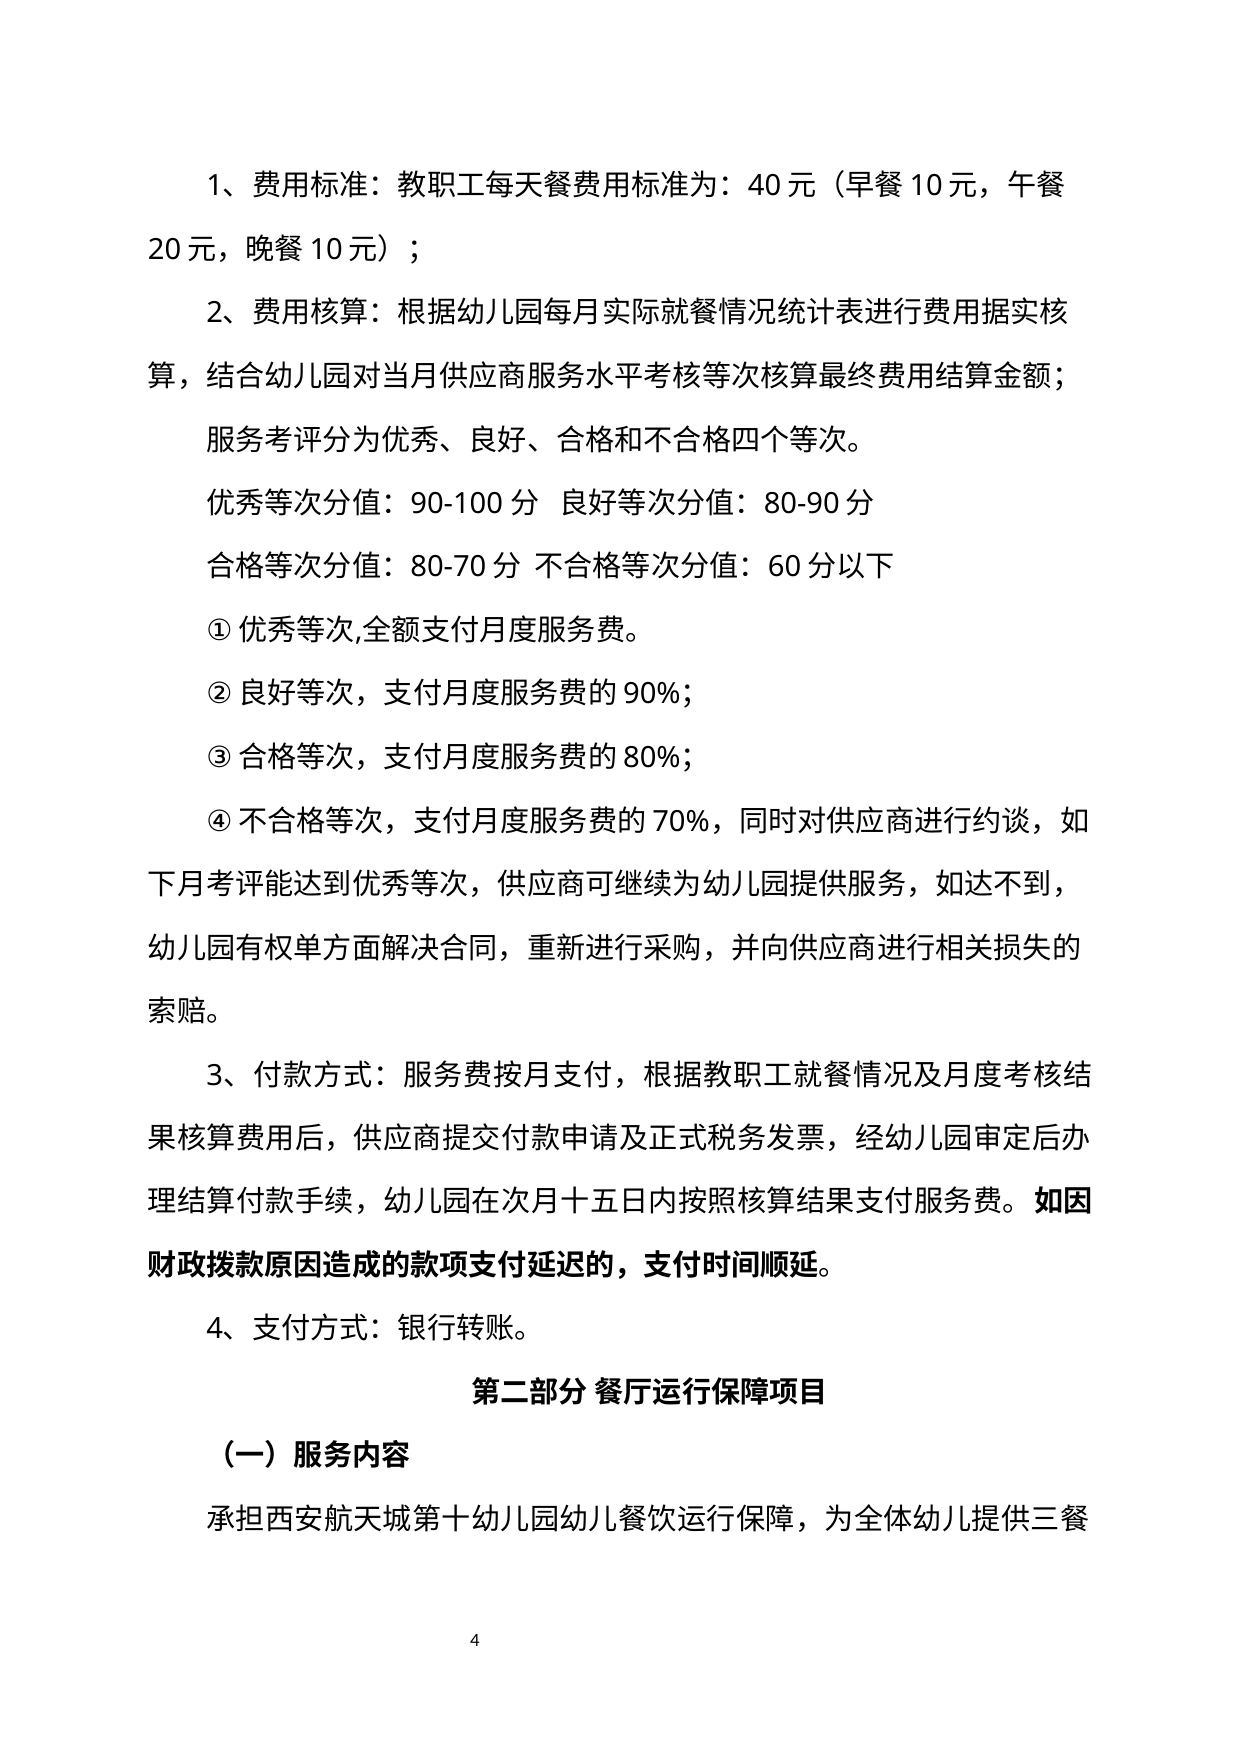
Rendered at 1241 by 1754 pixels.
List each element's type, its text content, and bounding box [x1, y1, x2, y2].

text 1、费用标准：教职工每天餐费用标准为：40元（早餐10元，午餐20元，晚餐10元）； [148, 162, 1093, 268]
text 优秀等次分值：90-100 分 良好等次分值：80-90分 [148, 479, 1093, 522]
text 2、费用核算：根据幼儿园每月实际就餐情况统计表进行费用据实核算，结合幼儿园对当月供应商服务水平考核等次核算最终费用结算金额； [148, 289, 1093, 395]
text ②良好等次，支付月度服务费的90%； [148, 670, 1093, 712]
list 第二部分 餐厅运行保障项目 [148, 1368, 1093, 1411]
text ④不合格等次，支付月度服务费的70%，同时对供应商进行约谈，如下月考评能达到优秀等次，供应商可继续为幼儿园提供服务，如达不到，幼儿园有权单方面解决合同，重新进行采购，并向供应商进行相关损失的索赔。 [148, 797, 1093, 1030]
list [148, 1495, 1093, 1538]
text 4、支付方式：银行转账。 [148, 1305, 1093, 1347]
text ③合格等次，支付月度服务费的80%； [148, 734, 1093, 776]
text 服务考评分为优秀、良好、合格和不合格四个等次。 [148, 416, 1093, 458]
text 合格等次分值：80-70分 不合格等次分值：60分以下 [148, 543, 1093, 585]
text 3、付款方式：服务费按月支付，根据教职工就餐情况及月度考核结果核算费用后，供应商提交付款申请及正式税务发票，经幼儿园审定后办理结算付款手续，幼儿园在次月十五日内按照核算结果支付服务费。如因财政拨款原因造成的款项支付延迟的，支付时间顺延。 [148, 1051, 1093, 1284]
text ①优秀等次,全额支付月度服务费。 [148, 607, 1093, 649]
list （一）服务内容 [148, 1432, 1093, 1474]
